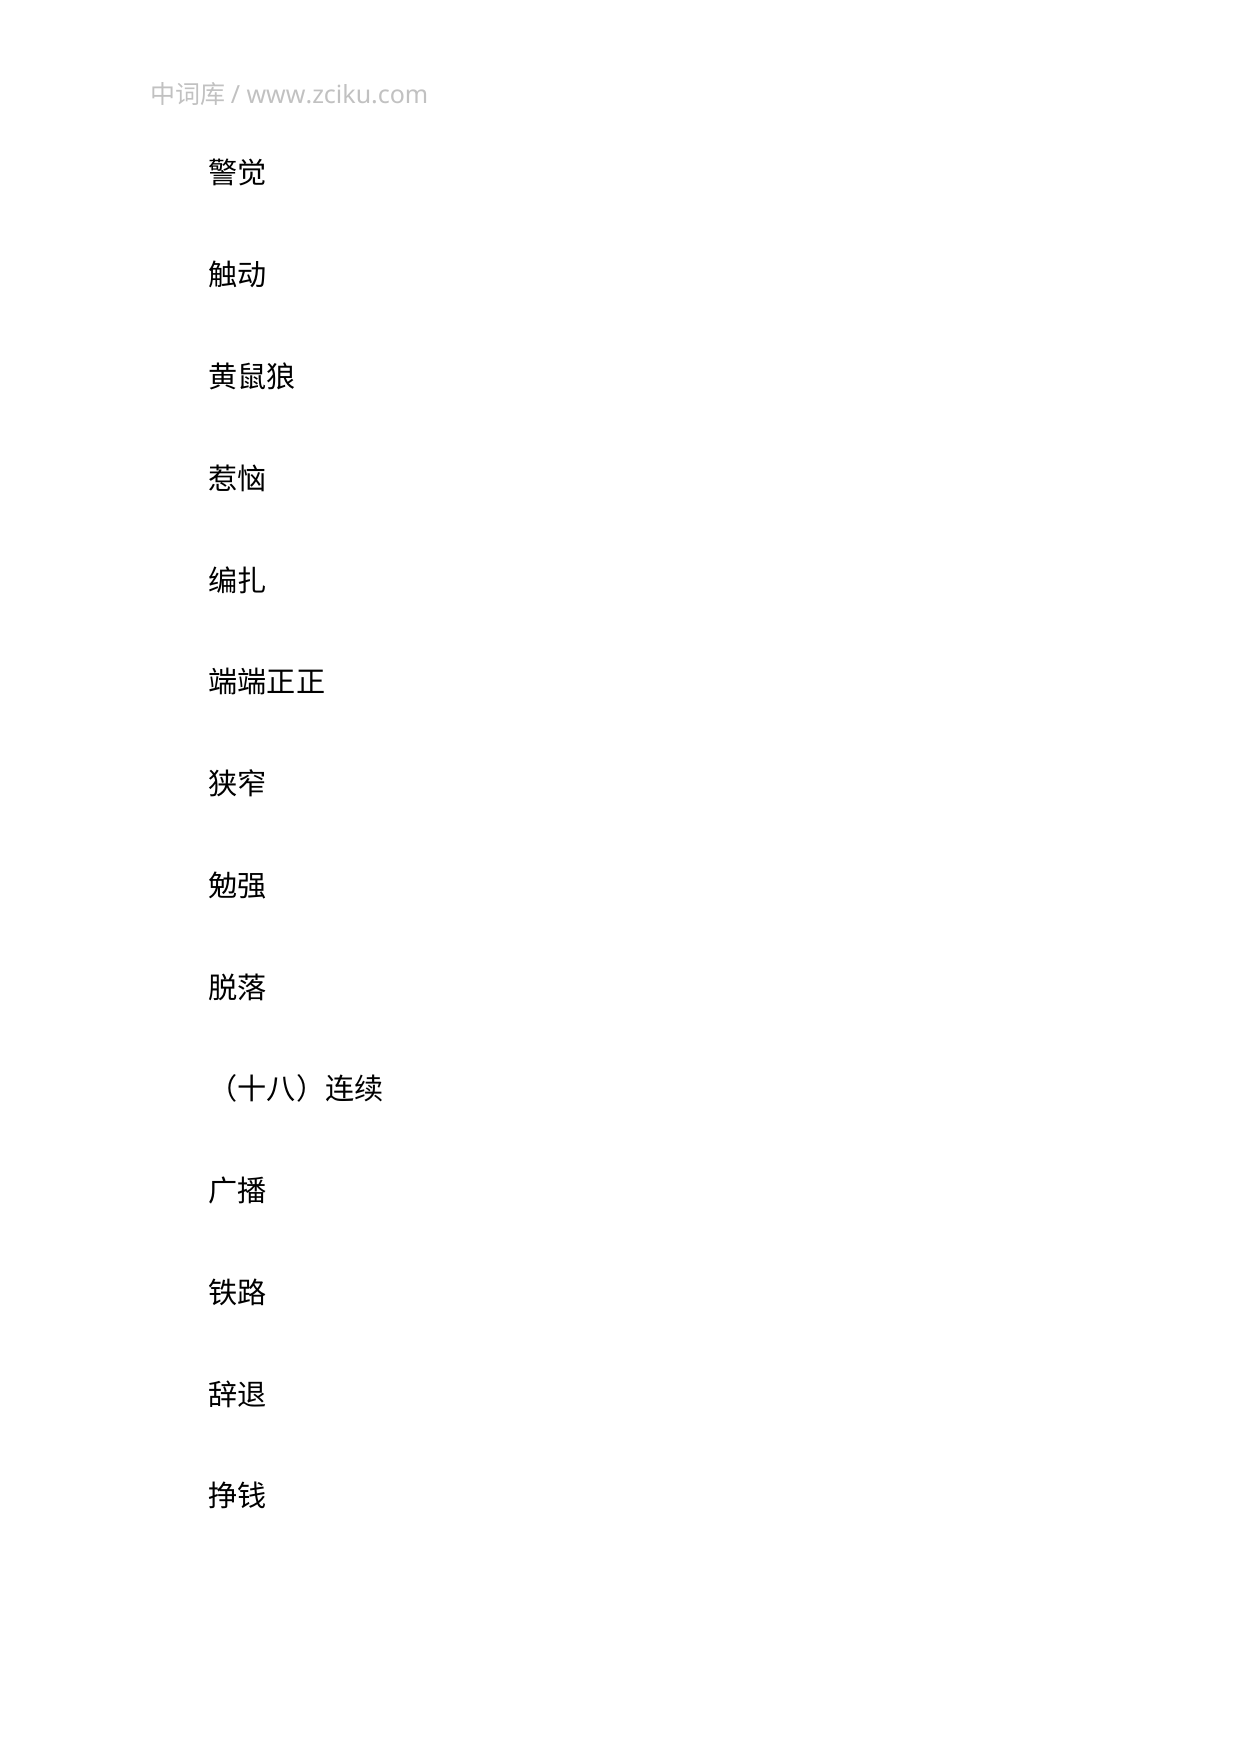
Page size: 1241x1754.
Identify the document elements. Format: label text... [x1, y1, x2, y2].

text 编扎 [150, 557, 1090, 599]
text 脱落 [150, 964, 1090, 1006]
text 警觉 [150, 150, 1090, 192]
text 触动 [150, 252, 1090, 294]
text 勉强 [150, 862, 1090, 905]
text 铁路 [150, 1269, 1090, 1312]
text 黄鼠狼 [150, 353, 1090, 396]
text 挣钱 [150, 1473, 1090, 1515]
text 端端正正 [150, 659, 1090, 701]
text （十八）连续 [150, 1066, 1090, 1108]
text 狭窄 [150, 761, 1090, 803]
text 辞退 [150, 1371, 1090, 1413]
text 广播 [150, 1168, 1090, 1210]
text 惹恼 [150, 455, 1090, 498]
